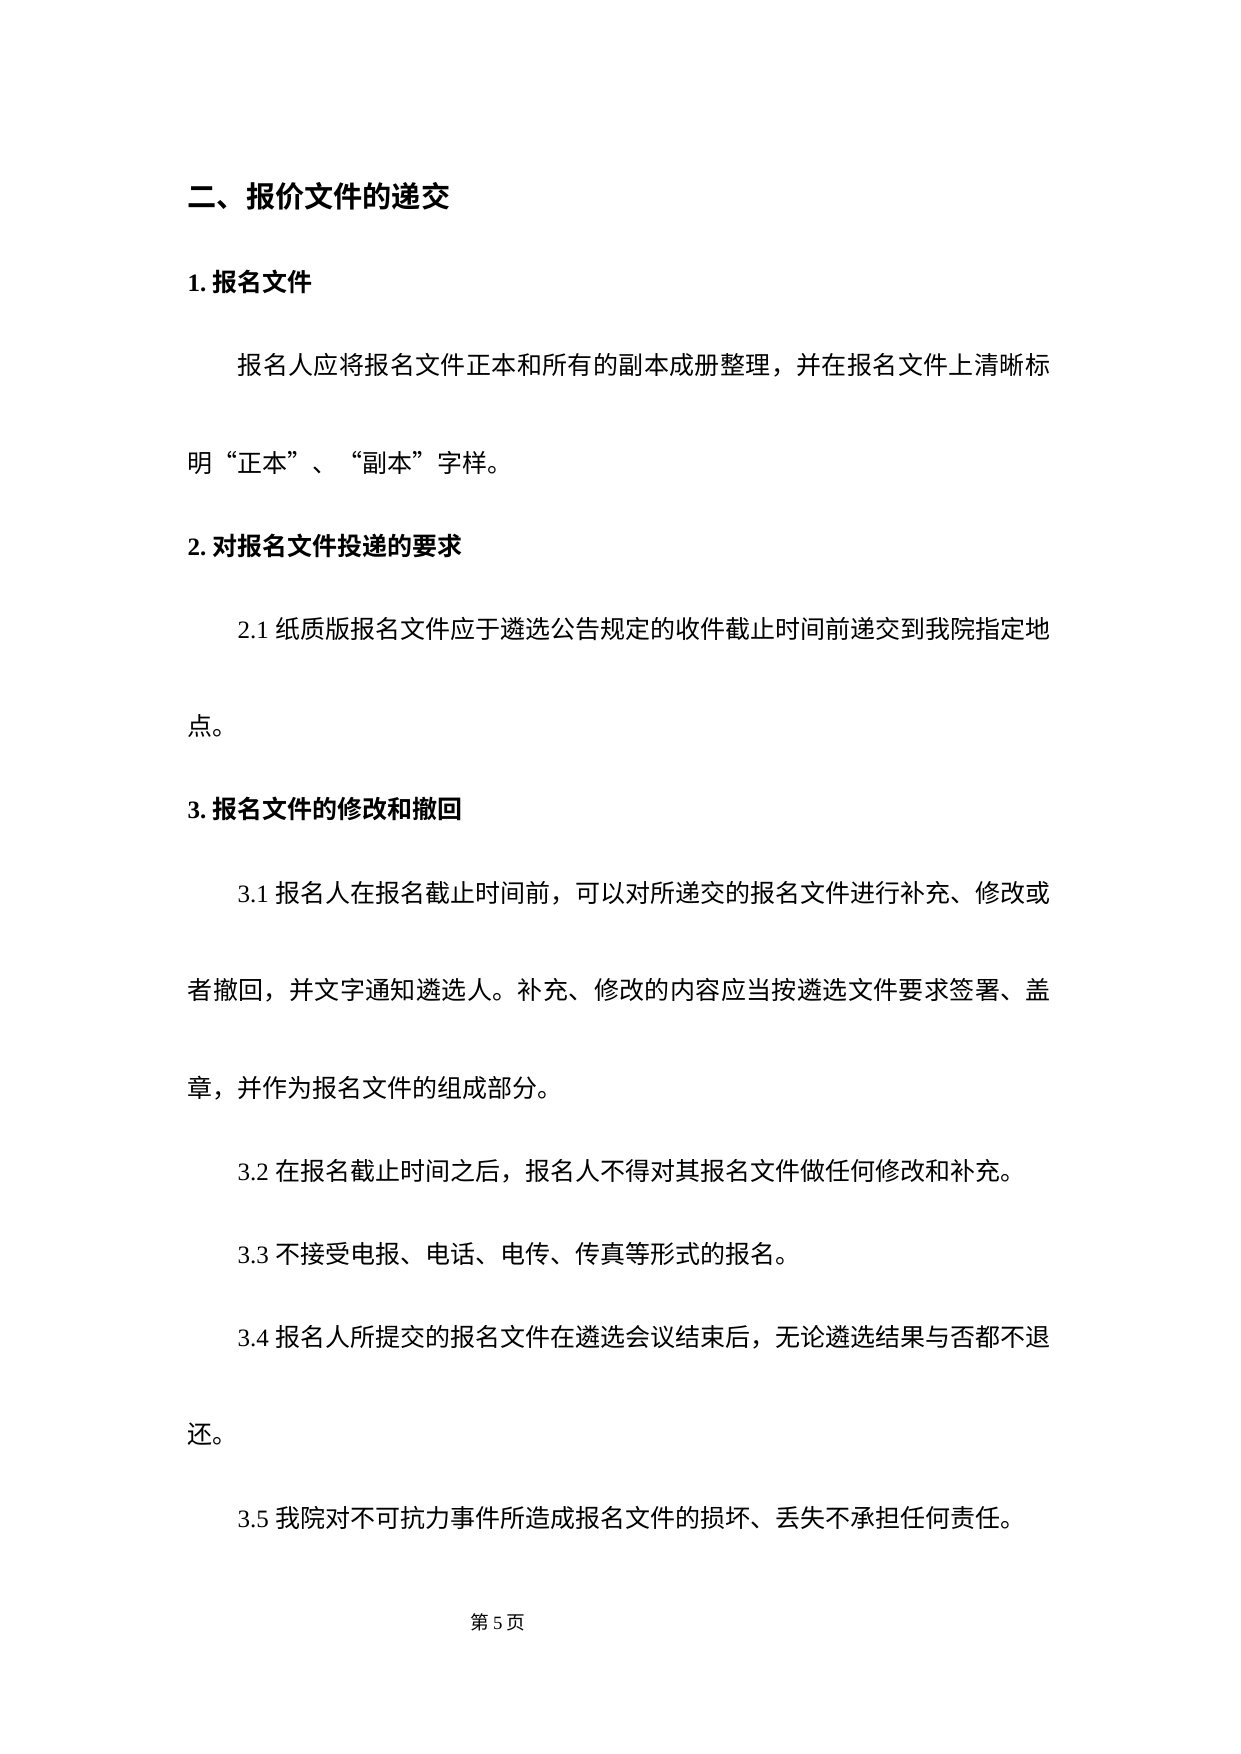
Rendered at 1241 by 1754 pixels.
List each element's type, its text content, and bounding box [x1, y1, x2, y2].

list 3. 报名文件的修改和撤回 [143, 776, 1053, 841]
text 3.2 在报名截止时间之后，报名人不得对其报名文件做任何修改和补充。 [187, 1137, 1053, 1202]
text 3.4 报名人所提交的报名文件在遴选会议结束后，无论遴选结果与否都不退还。 [187, 1303, 1053, 1466]
text 3.5 我院对不可抗力事件所造成报名文件的损坏、丢失不承担任何责任。 [187, 1484, 1053, 1549]
list 1. 报名文件 [143, 248, 1053, 313]
text 2.1 纸质版报名文件应于遴选公告规定的收件截止时间前递交到我院指定地点。 [187, 595, 1053, 757]
text 二、报价文件的递交 [187, 162, 1053, 227]
text 3.3 不接受电报、电话、电传、传真等形式的报名。 [187, 1220, 1053, 1285]
list 2. 对报名文件投递的要求 [143, 512, 1053, 577]
text 3.1 报名人在报名截止时间前，可以对所递交的报名文件进行补充、修改或者撤回，并文字通知遴选人。补充、修改的内容应当按遴选文件要求签署、盖章，并作为报名文件的组成部分。 [187, 859, 1053, 1119]
text 报名人应将报名文件正本和所有的副本成册整理，并在报名文件上清晰标明“正本”、“副本”字样。 [187, 331, 1053, 494]
